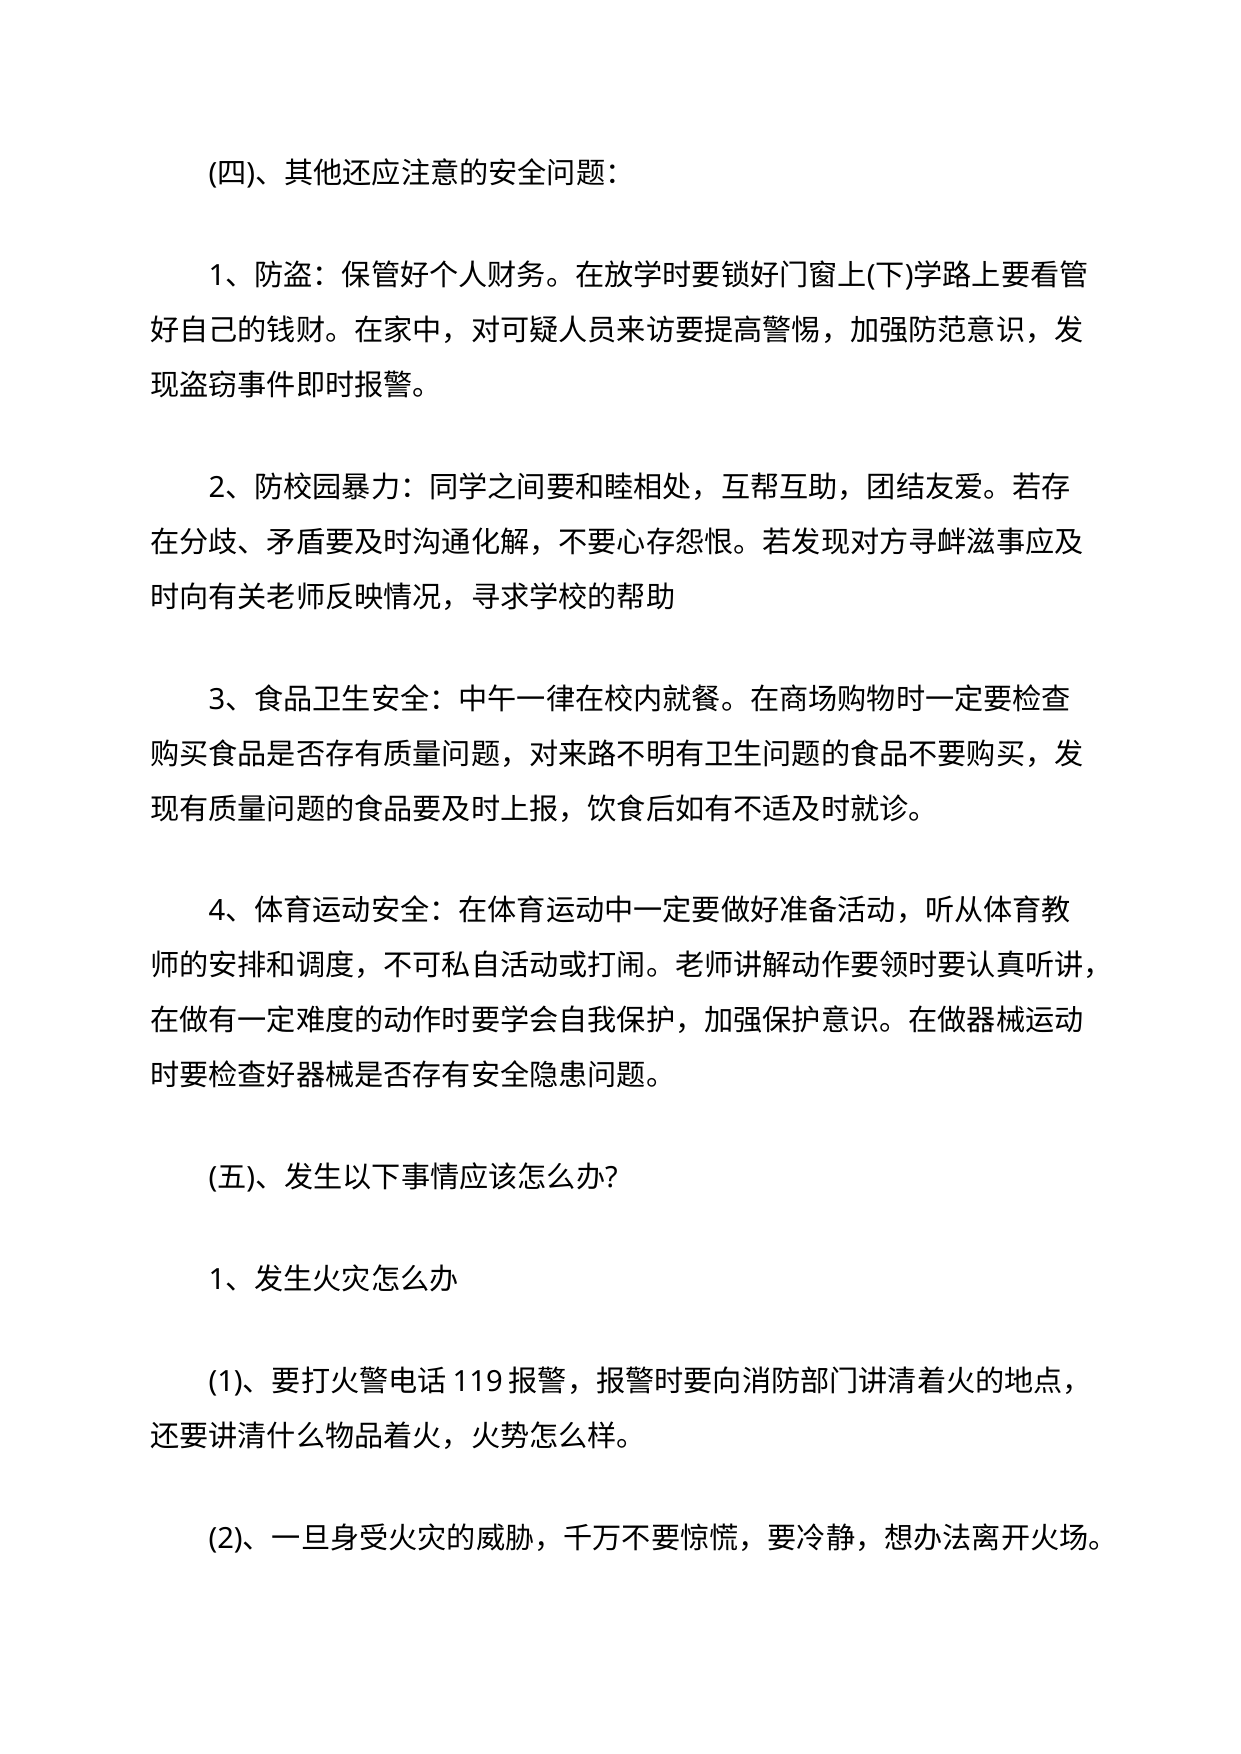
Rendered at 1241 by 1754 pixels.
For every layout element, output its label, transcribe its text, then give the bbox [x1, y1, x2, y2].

text 4、体育运动安全：在体育运动中一定要做好准备活动，听从体育教师的安排和调度，不可私自活动或打闹。老师讲解动作要领时要认真听讲，在做有一定难度的动作时要学会自我保护，加强保护意识。在做器械运动时要检查好器械是否存有安全隐患问题。 [150, 887, 1090, 1094]
text 1、防盗：保管好个人财务。在放学时要锁好门窗上(下)学路上要看管好自己的钱财。在家中，对可疑人员来访要提高警惕，加强防范意识，发现盗窃事件即时报警。 [150, 252, 1090, 404]
text 2、防校园暴力：同学之间要和睦相处，互帮互助，团结友爱。若存在分歧、矛盾要及时沟通化解，不要心存怨恨。若发现对方寻衅滋事应及时向有关老师反映情况，寻求学校的帮助 [150, 464, 1090, 616]
text 1、发生火灾怎么办 [150, 1256, 1090, 1298]
text 3、食品卫生安全：中午一律在校内就餐。在商场购物时一定要检查购买食品是否存有质量问题，对来路不明有卫生问题的食品不要购买，发现有质量问题的食品要及时上报，饮食后如有不适及时就诊。 [150, 675, 1090, 827]
text (四)、其他还应注意的安全问题： [150, 150, 1090, 192]
text (1)、要打火警电话119报警，报警时要向消防部门讲清着火的地点，还要讲清什么物品着火，火势怎么样。 [150, 1357, 1090, 1455]
text (五)、发生以下事情应该怎么办? [150, 1153, 1090, 1196]
text (2)、一旦身受火灾的威胁，千万不要惊慌，要冷静，想办法离开火场。 [150, 1514, 1090, 1557]
